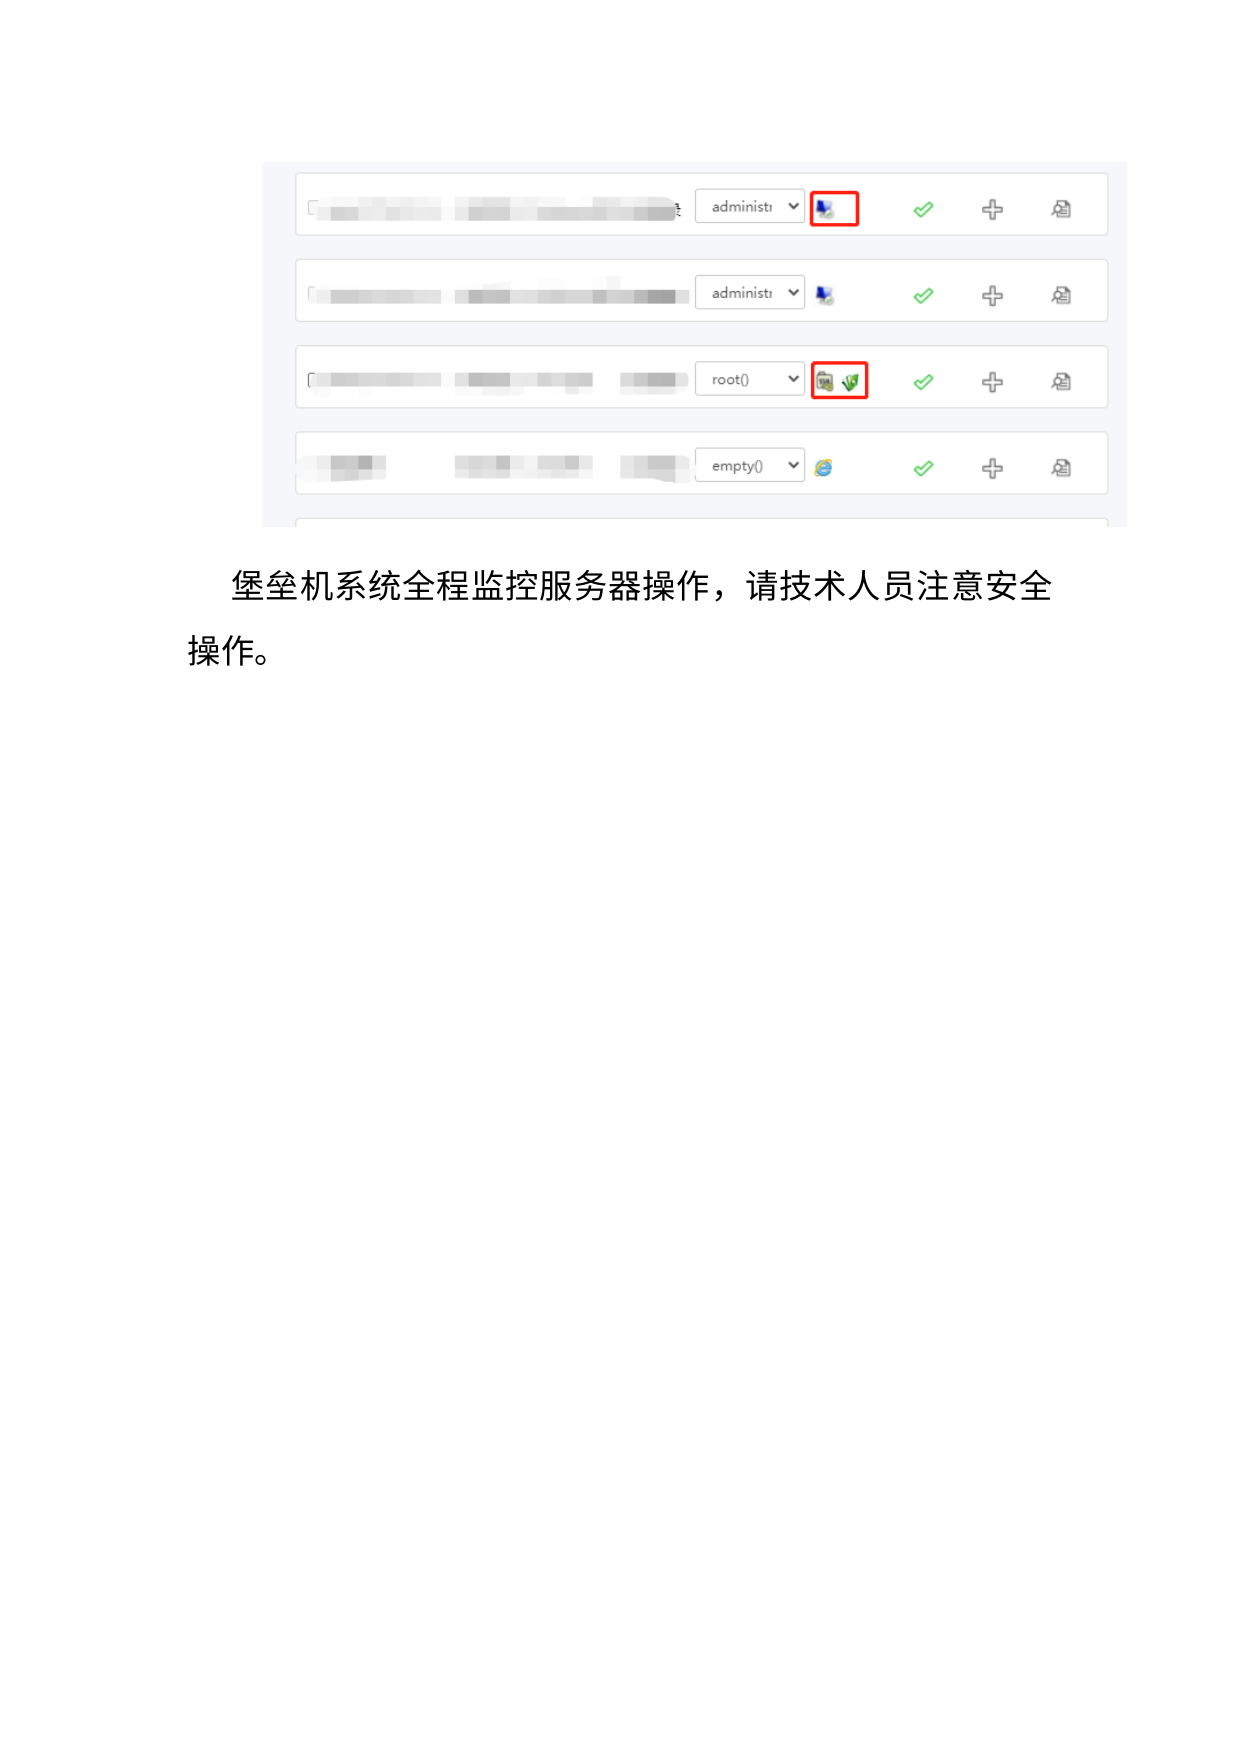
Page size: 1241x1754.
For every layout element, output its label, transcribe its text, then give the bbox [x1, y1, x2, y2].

picture [262, 162, 1128, 527]
list 堡垒机系统全程监控服务器操作，请技术人员注意安全操作。 [187, 552, 1053, 682]
